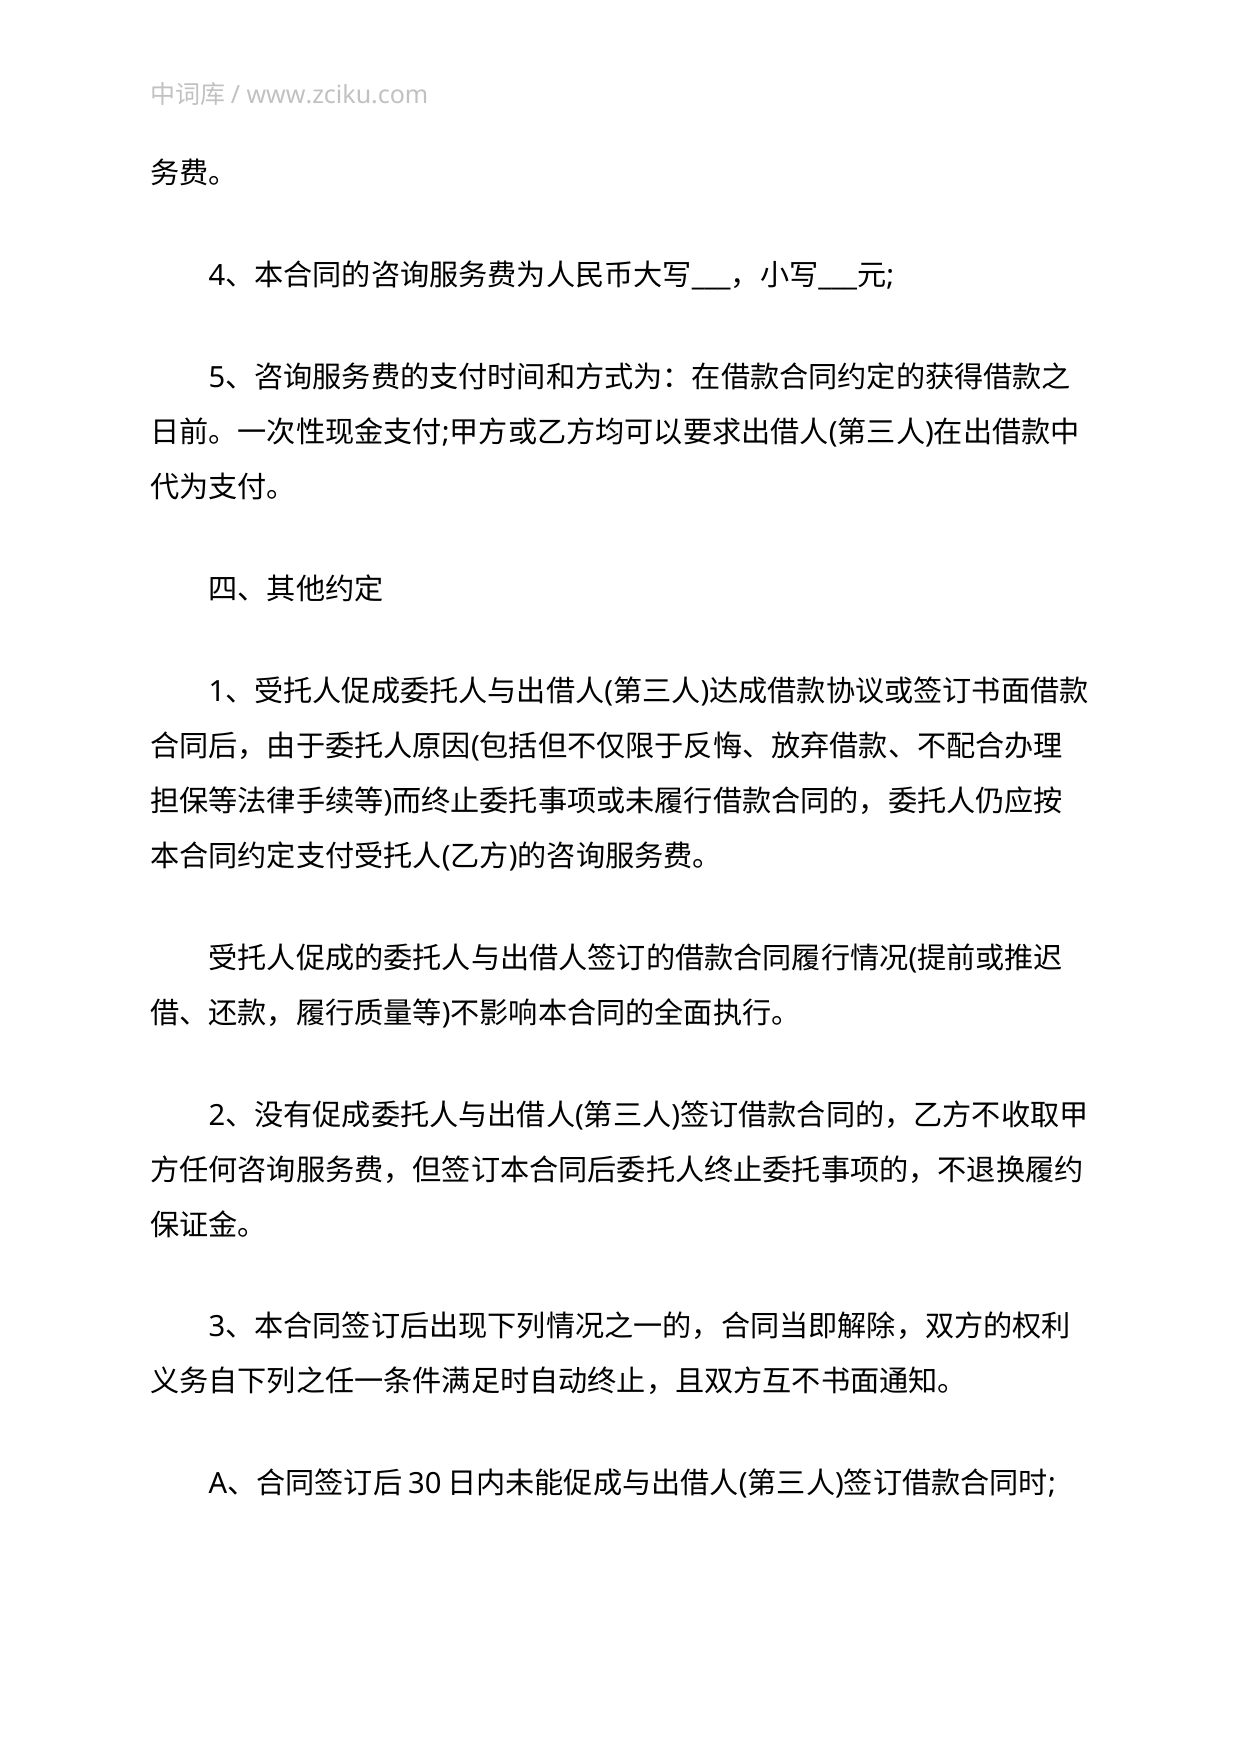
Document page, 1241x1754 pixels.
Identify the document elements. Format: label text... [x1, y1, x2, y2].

text 四、其他约定 [150, 566, 1090, 608]
text 受托人促成的委托人与出借人签订的借款合同履行情况(提前或推迟借、还款，履行质量等)不影响本合同的全面执行。 [150, 934, 1090, 1032]
text 4、本合同的咨询服务费为人民币大写___，小写___元; [150, 252, 1090, 294]
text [150, 150, 1090, 192]
text 2、没有促成委托人与出借人(第三人)签订借款合同的，乙方不收取甲方任何咨询服务费，但签订本合同后委托人终止委托事项的，不退换履约保证金。 [150, 1091, 1090, 1243]
text 3、本合同签订后出现下列情况之一的，合同当即解除，双方的权利义务自下列之任一条件满足时自动终止，且双方互不书面通知。 [150, 1303, 1090, 1400]
text A、合同签订后30日内未能促成与出借人(第三人)签订借款合同时; [150, 1460, 1090, 1502]
text 1、受托人促成委托人与出借人(第三人)达成借款协议或签订书面借款合同后，由于委托人原因(包括但不仅限于反悔、放弃借款、不配合办理担保等法律手续等)而终止委托事项或未履行借款合同的，委托人仍应按本合同约定支付受托人(乙方)的咨询服务费。 [150, 667, 1090, 875]
text 5、咨询服务费的支付时间和方式为：在借款合同约定的获得借款之日前。一次性现金支付;甲方或乙方均可以要求出借人(第三人)在出借款中代为支付。 [150, 354, 1090, 506]
